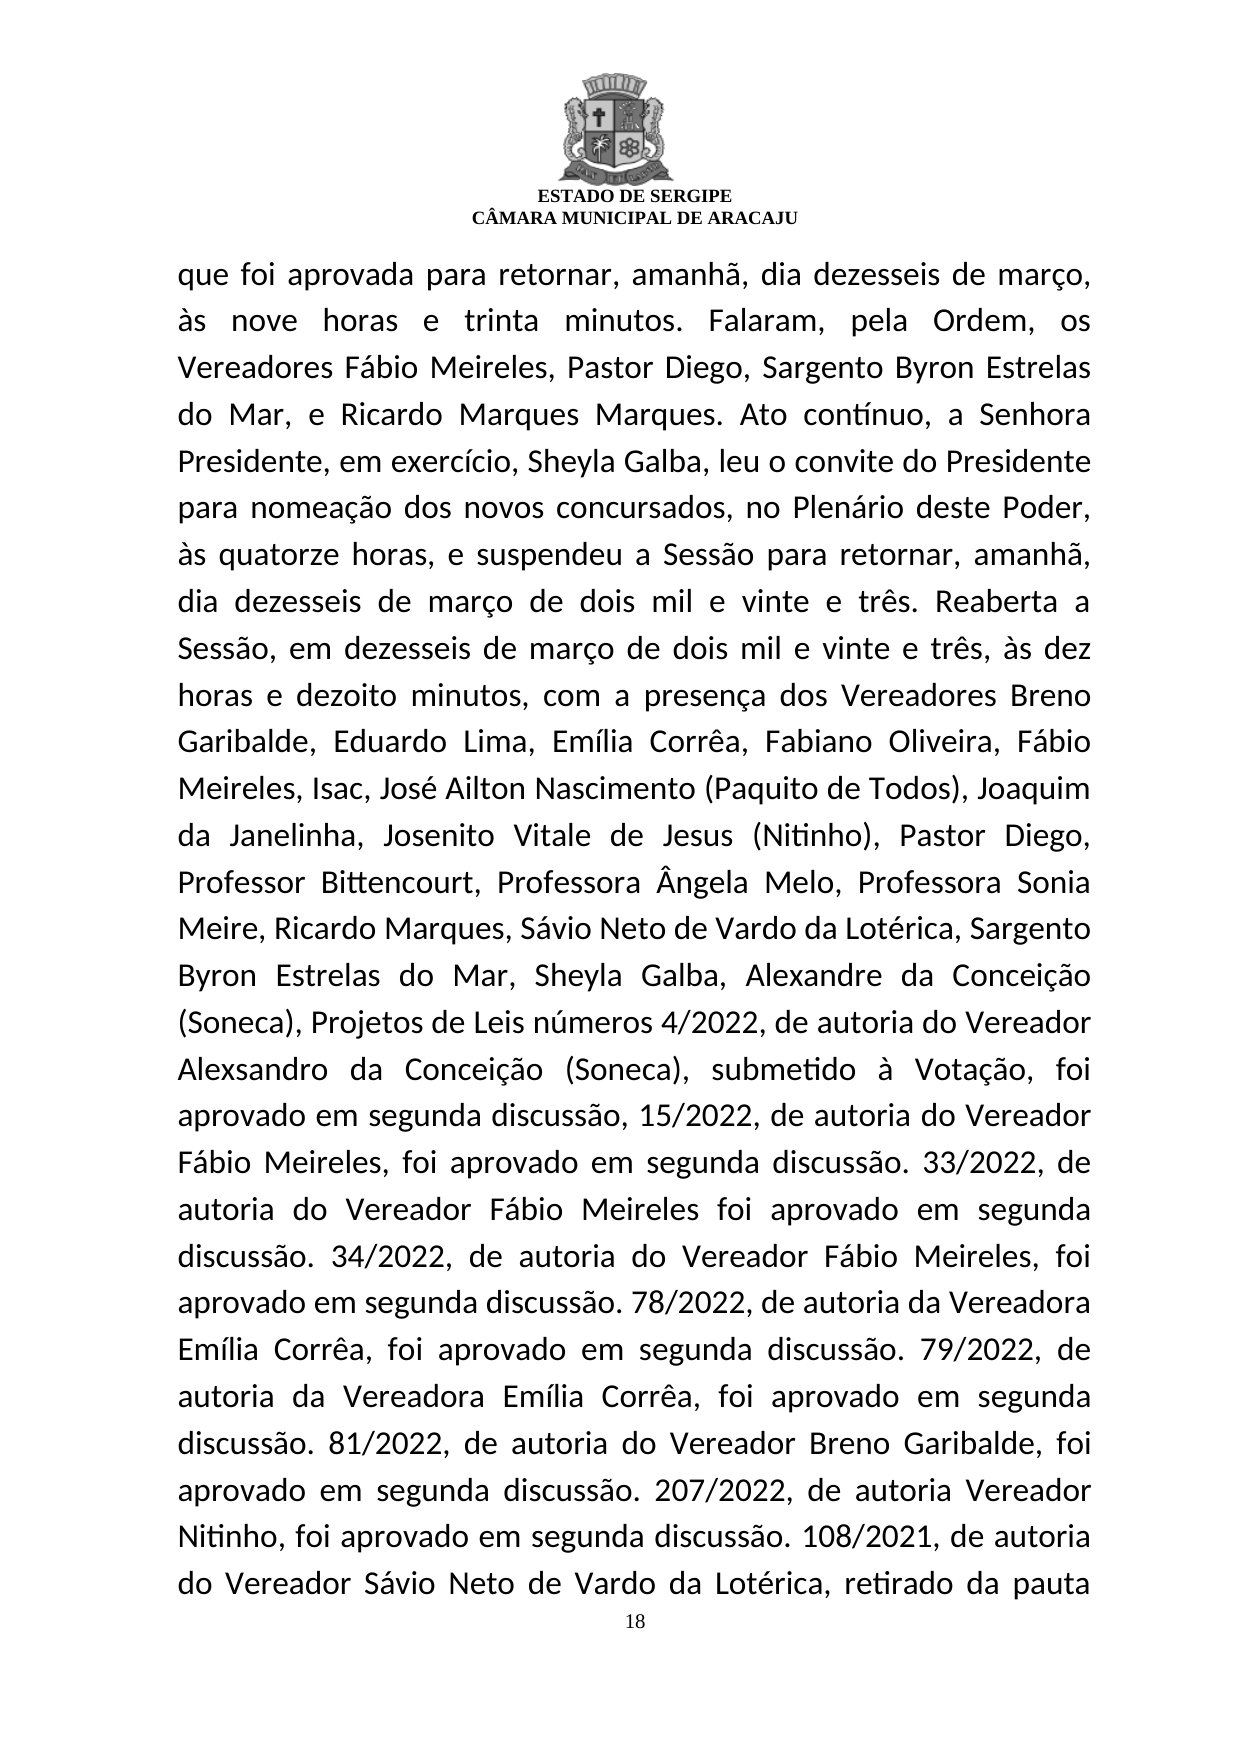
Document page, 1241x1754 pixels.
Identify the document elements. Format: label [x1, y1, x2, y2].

text [177, 253, 1092, 1603]
